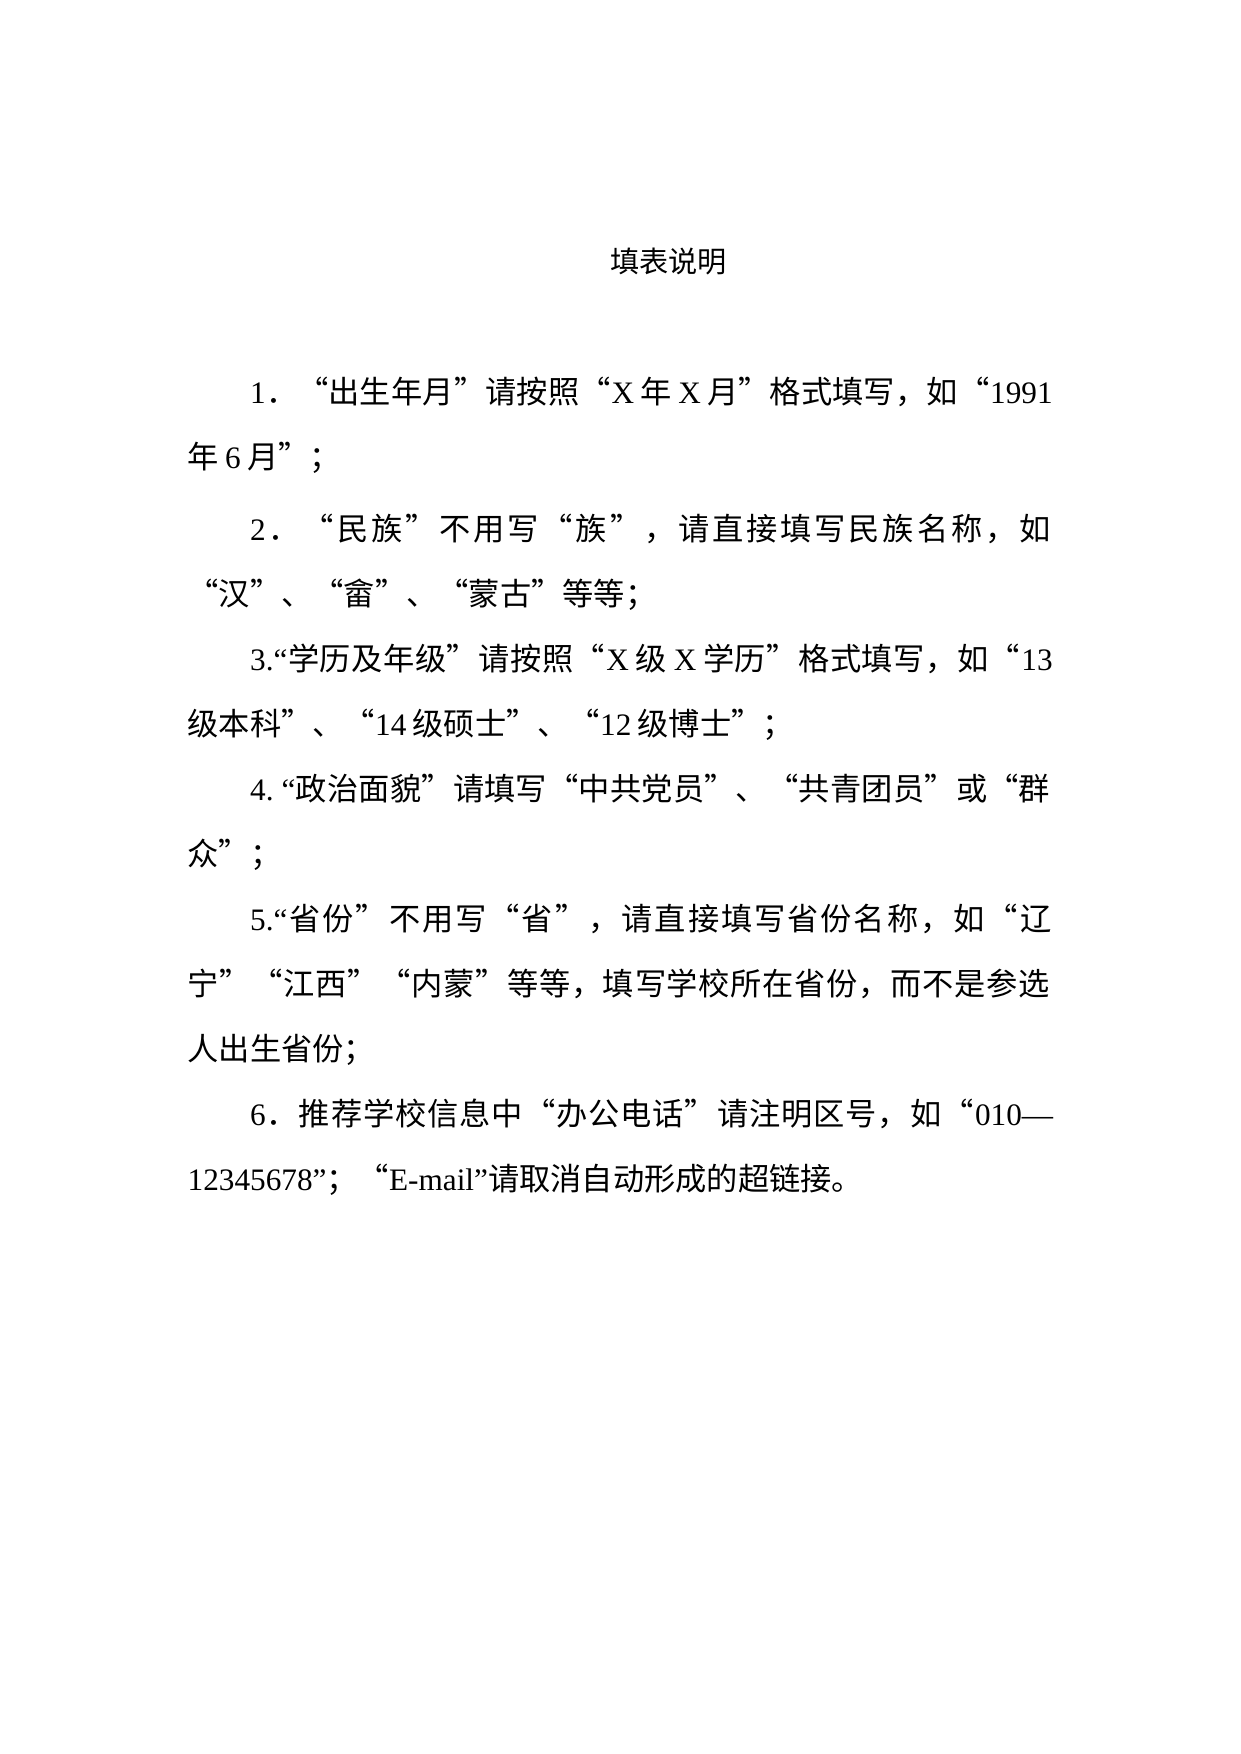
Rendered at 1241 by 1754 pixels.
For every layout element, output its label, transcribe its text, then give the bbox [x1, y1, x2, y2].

text 1．“出生年月”请按照“X年X月”格式填写，如“1991年6月”； [187, 357, 1053, 487]
text 2．“民族”不用写“族”，请直接填写民族名称，如“汉”、“畲”、“蒙古”等等； [187, 494, 1053, 624]
text 5.“省份”不用写“省”，请直接填写省份名称，如“辽宁”“江西”“内蒙”等等，填写学校所在省份，而不是参选人出生省份； [187, 884, 1053, 1079]
text 填表说明 [225, 227, 1053, 292]
text 6．推荐学校信息中“办公电话”请注明区号，如“010—12345678”；“E-mail”请取消自动形成的超链接。 [187, 1079, 1053, 1209]
text 4. “政治面貌”请填写“中共党员”、“共青团员”或“群众”； [187, 754, 1053, 884]
text 3.“学历及年级”请按照“X级X学历”格式填写，如“13级本科”、“14级硕士”、“12级博士”； [187, 624, 1053, 754]
